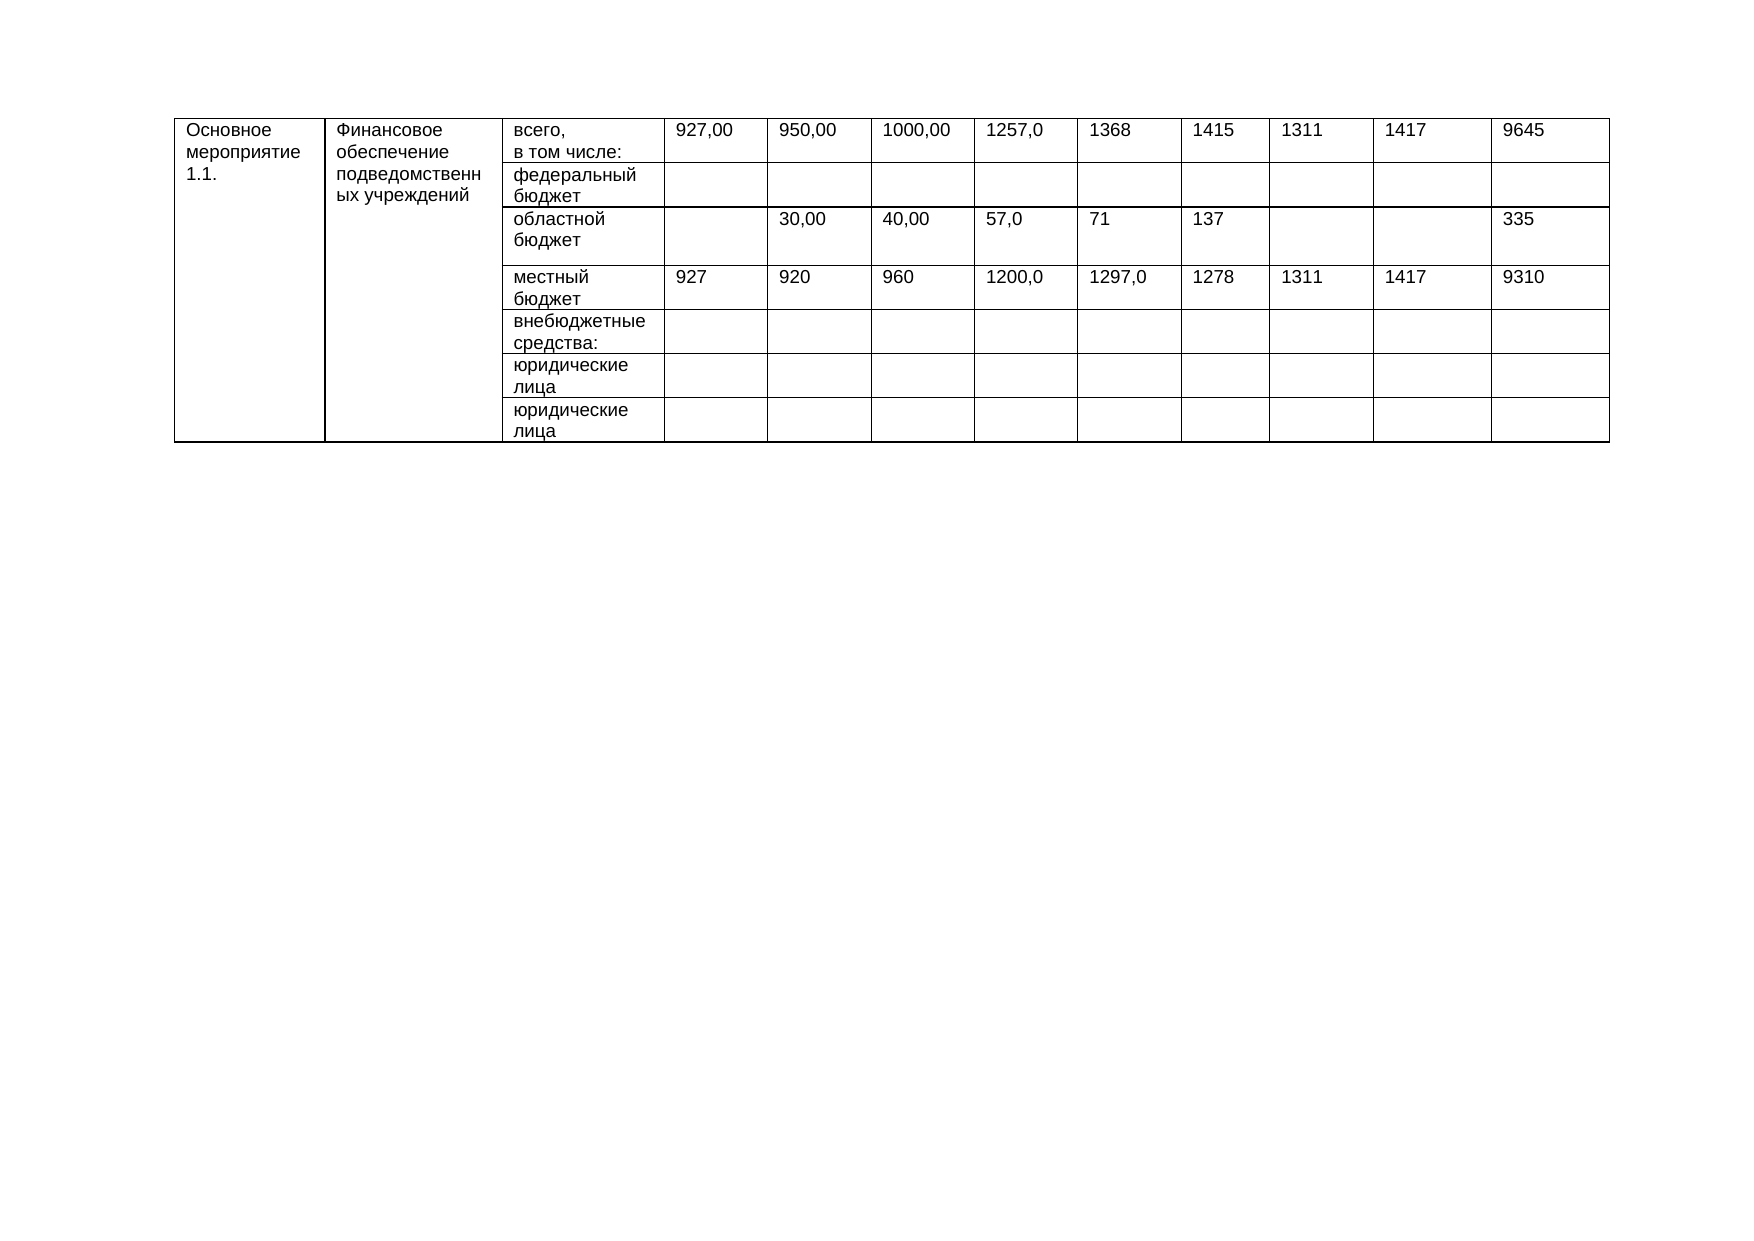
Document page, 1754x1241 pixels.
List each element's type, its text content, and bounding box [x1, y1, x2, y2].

table_cell [1182, 163, 1269, 206]
table_cell [872, 398, 974, 441]
table_cell [975, 310, 1077, 353]
table_cell [1182, 398, 1269, 441]
table_cell 1000,00 [872, 119, 974, 162]
table_cell юридические лица [503, 354, 664, 397]
table_cell [1270, 310, 1373, 353]
table_cell местный бюджет [503, 266, 664, 309]
table_cell [1492, 163, 1609, 206]
table_cell юридические лица [503, 398, 664, 441]
table_cell 1297,0 [1078, 266, 1181, 309]
table_cell [975, 398, 1077, 441]
table_cell Основное мероприятие 1.1. [175, 119, 324, 441]
table_cell 920 [768, 266, 871, 309]
table_cell [975, 163, 1077, 206]
table_cell областной бюджет [503, 208, 664, 265]
table_cell 40,00 [872, 208, 974, 265]
table_cell [975, 354, 1077, 397]
table_cell [1374, 208, 1491, 265]
table_cell [1374, 310, 1491, 353]
table_cell 950,00 [768, 119, 871, 162]
table_cell 57,0 [975, 208, 1077, 265]
table_cell [1078, 398, 1181, 441]
table_cell [768, 398, 871, 441]
table_cell [1492, 354, 1609, 397]
table_cell [1374, 354, 1491, 397]
table_cell [872, 163, 974, 206]
table_cell 30,00 [768, 208, 871, 265]
table_cell 1200,0 [975, 266, 1077, 309]
table_cell 1311 [1270, 266, 1373, 309]
table_cell 137 [1182, 208, 1269, 265]
table_cell 927,00 [665, 119, 767, 162]
table_cell [665, 163, 767, 206]
table_cell 335 [1492, 208, 1609, 265]
table_cell [768, 163, 871, 206]
table_cell 927 [665, 266, 767, 309]
table_cell [665, 310, 767, 353]
table_cell [1182, 354, 1269, 397]
table_cell 71 [1078, 208, 1181, 265]
table_cell 1311 [1270, 119, 1373, 162]
table_cell [768, 310, 871, 353]
table_cell [1374, 398, 1491, 441]
table_cell [1270, 163, 1373, 206]
table_cell 1257,0 [975, 119, 1077, 162]
table_cell [1492, 310, 1609, 353]
table_cell [665, 354, 767, 397]
table_cell внебюджетные средства: [503, 310, 664, 353]
table_cell [872, 310, 974, 353]
table_cell [1182, 310, 1269, 353]
table_cell [1078, 310, 1181, 353]
table_cell 960 [872, 266, 974, 309]
table_cell [1270, 398, 1373, 441]
table_cell [1374, 163, 1491, 206]
table_cell [665, 208, 767, 265]
table_cell 1417 [1374, 119, 1491, 162]
table_cell 1417 [1374, 266, 1491, 309]
table_cell всего, в том числе: [503, 119, 664, 162]
table_cell [1270, 354, 1373, 397]
table_cell 9645 [1492, 119, 1609, 162]
table_cell [872, 354, 974, 397]
table_cell 1278 [1182, 266, 1269, 309]
table_cell [1078, 163, 1181, 206]
table_cell [1270, 208, 1373, 265]
table_cell [768, 354, 871, 397]
table_cell федеральный бюджет [503, 163, 664, 206]
table_cell 9310 [1492, 266, 1609, 309]
table_cell [1078, 354, 1181, 397]
table_cell 1368 [1078, 119, 1181, 162]
table_cell Финансовое обеспечение подведомственных учреждений [326, 119, 502, 441]
table_cell [665, 398, 767, 441]
table_cell [1492, 398, 1609, 441]
table_cell 1415 [1182, 119, 1269, 162]
